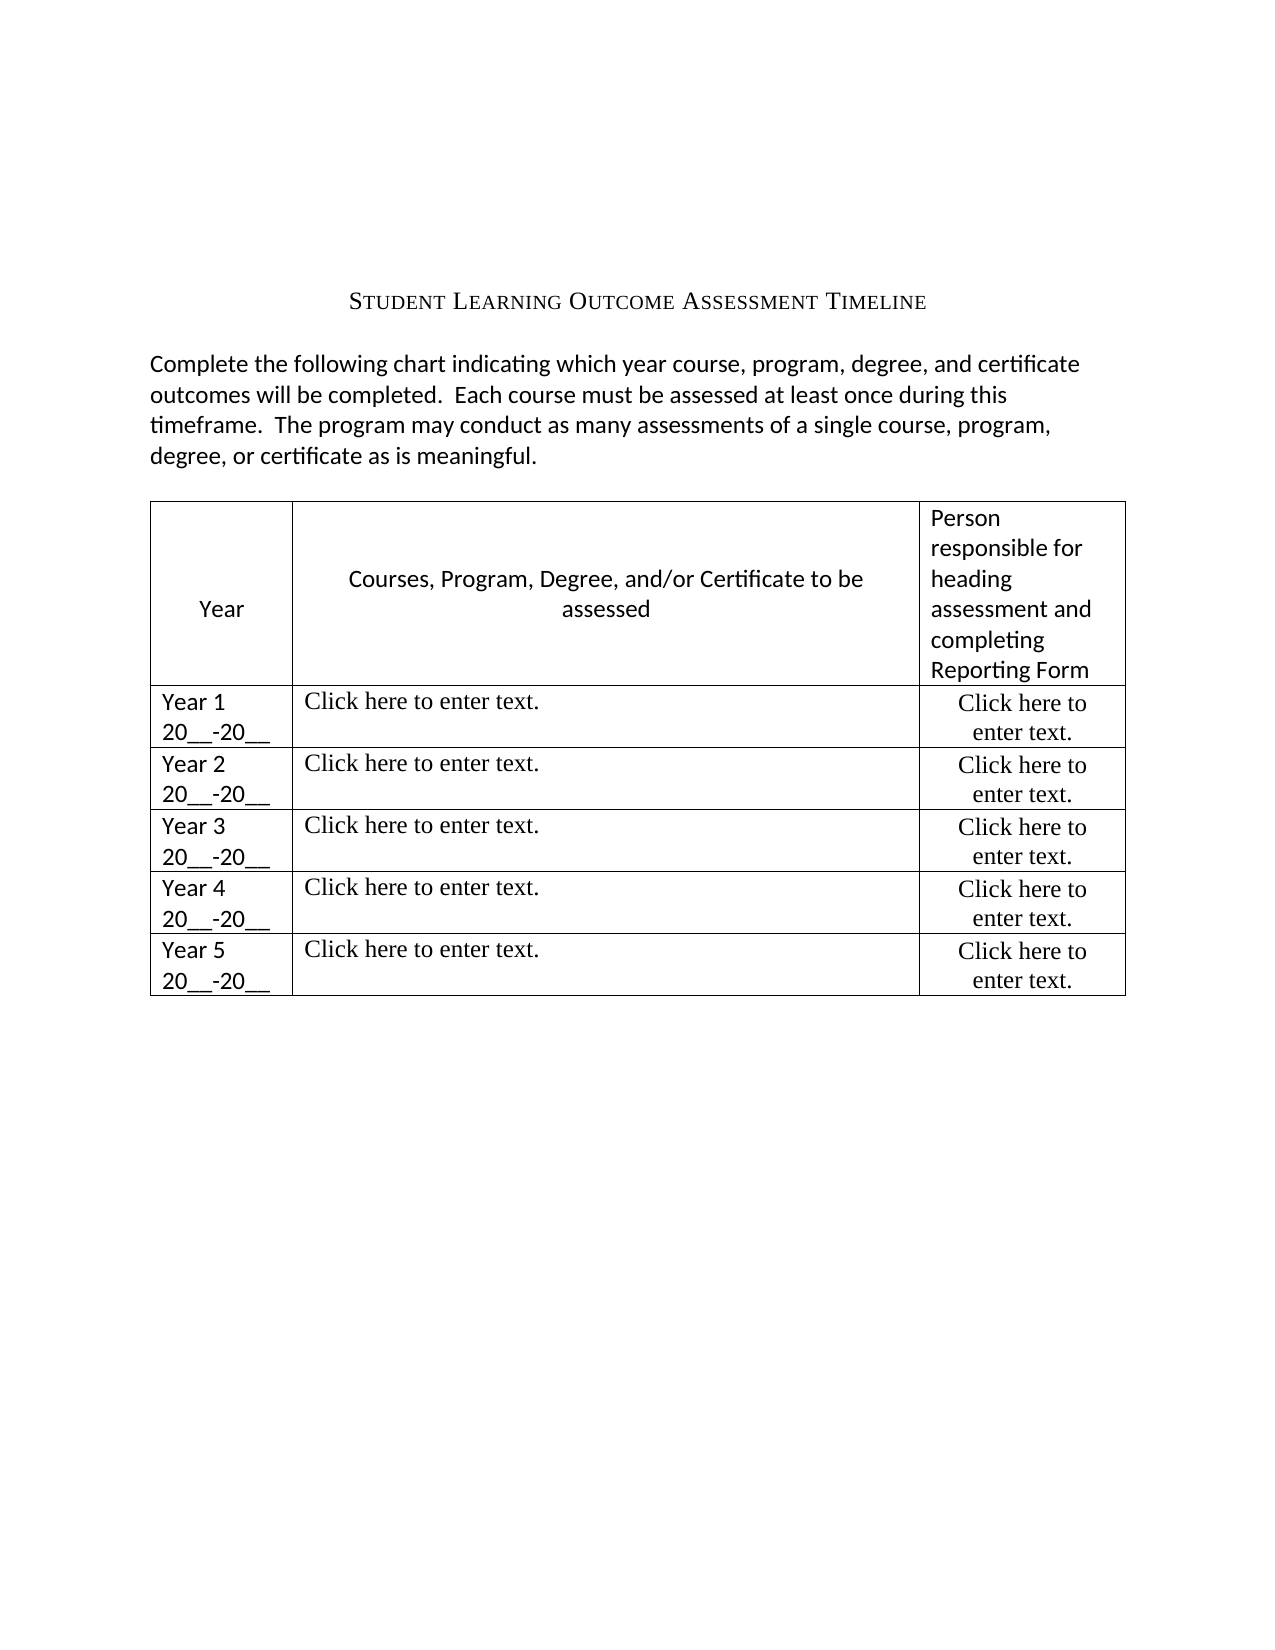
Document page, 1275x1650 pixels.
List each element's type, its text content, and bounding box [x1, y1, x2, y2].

text Student Learning Outcome Assessment Timeline [150, 286, 1125, 315]
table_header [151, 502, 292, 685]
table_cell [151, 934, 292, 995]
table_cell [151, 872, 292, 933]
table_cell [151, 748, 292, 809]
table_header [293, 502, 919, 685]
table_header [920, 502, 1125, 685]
text Complete the following chart indicating which year course, program, degree, and certificate outcomes will be completed. Each course must be assessed at least once during this timeframe. The program may conduct as many assessments of a single course, program, degree, or certificate as is meaningful. [150, 348, 1125, 470]
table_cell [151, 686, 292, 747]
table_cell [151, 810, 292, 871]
